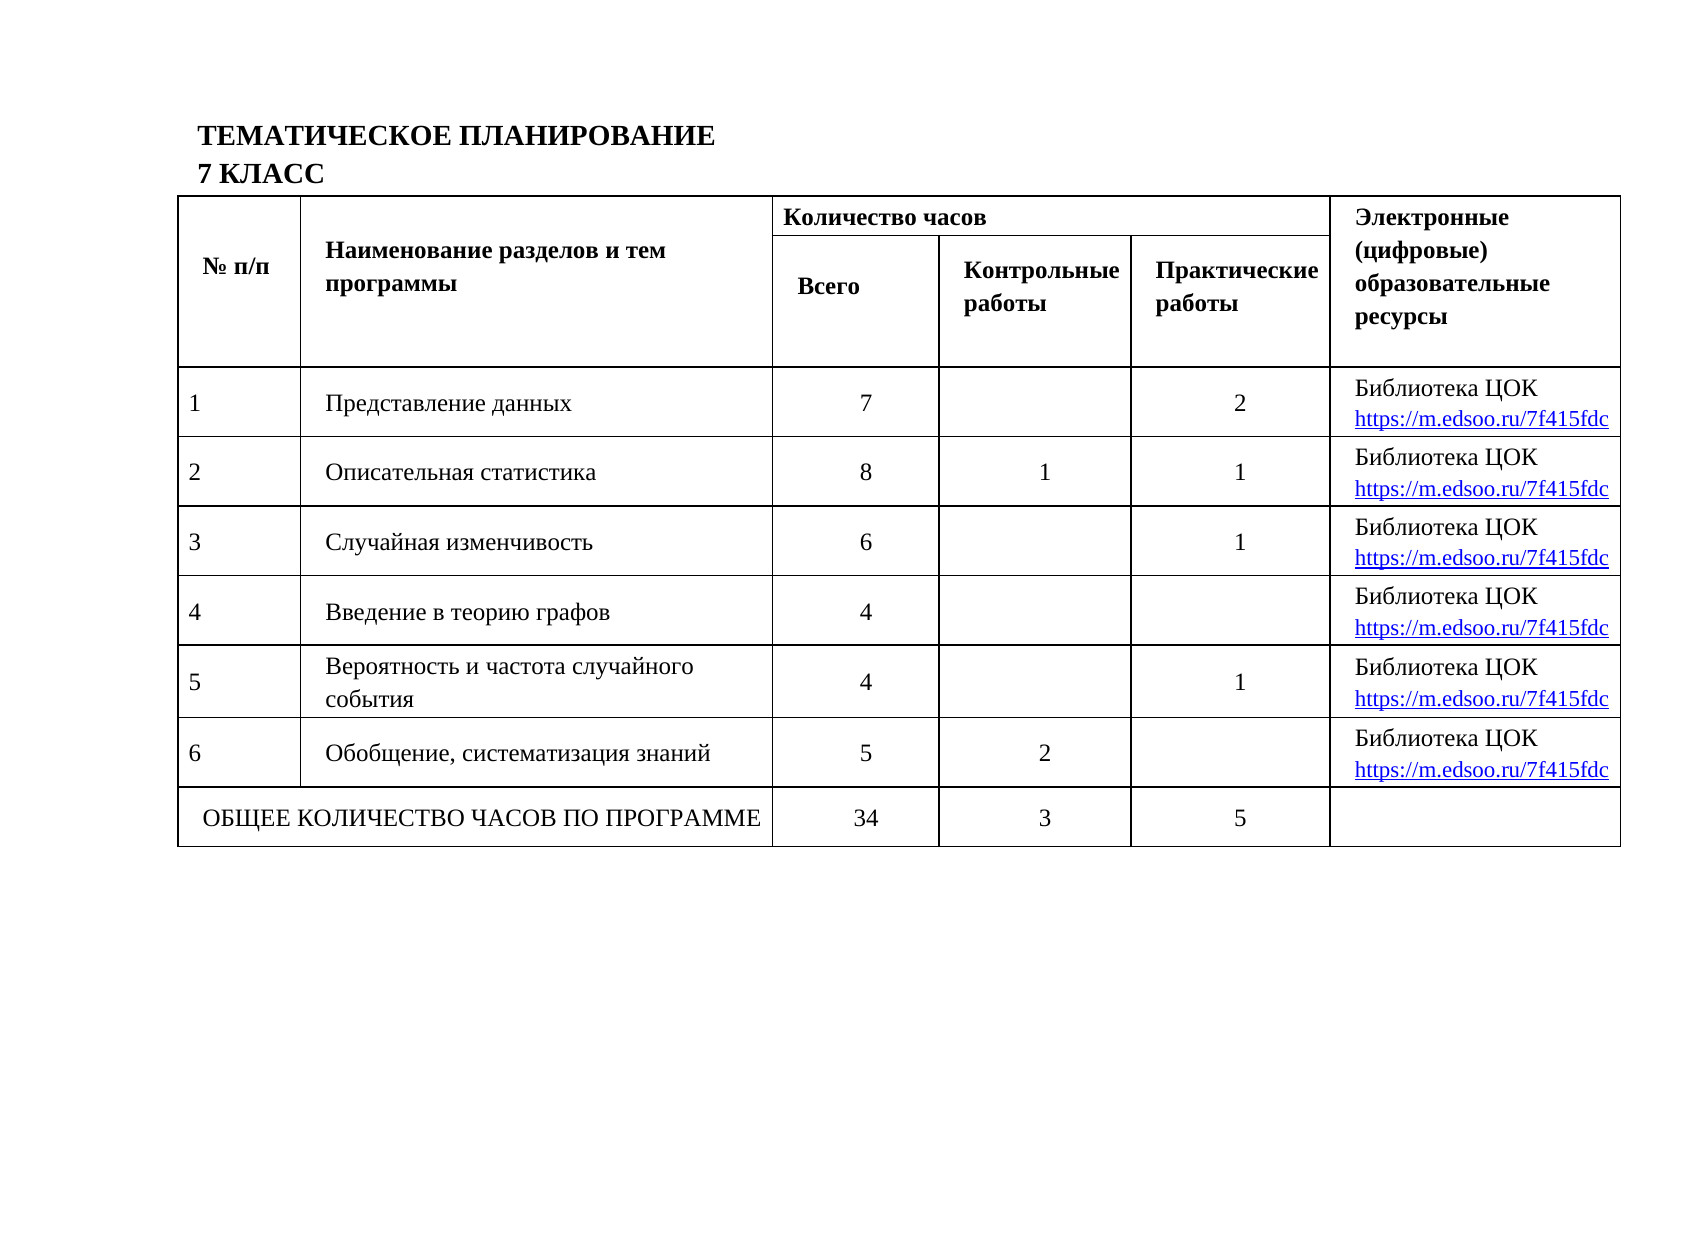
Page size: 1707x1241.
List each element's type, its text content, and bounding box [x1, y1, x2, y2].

table_cell 1 [1132, 437, 1329, 505]
table_cell 5 [773, 718, 938, 786]
table_cell 6 [179, 718, 300, 786]
table_cell [1132, 576, 1329, 644]
table_cell Практические работы [1132, 236, 1329, 366]
table_cell Введение в теорию графов [301, 576, 772, 644]
table_cell 1 [1132, 646, 1329, 717]
table_header Наименование разделов и тем программы [301, 197, 772, 366]
table_cell ОБЩЕЕ КОЛИЧЕСТВО ЧАСОВ ПО ПРОГРАММЕ [179, 788, 772, 846]
table_cell 1 [179, 368, 300, 436]
table_cell 6 [773, 507, 938, 575]
table_cell Обобщение, систематизация знаний [301, 718, 772, 786]
table_cell 5 [1132, 788, 1329, 846]
table_cell 2 [1132, 368, 1329, 436]
table_cell 5 [179, 646, 300, 717]
table_header Количество часов [773, 197, 1329, 234]
table_cell Библиотека ЦОК https://m.edsoo.ru/7f415fdc [1331, 507, 1620, 575]
table_cell Представление данных [301, 368, 772, 436]
table_cell [1331, 788, 1620, 846]
table_cell [940, 576, 1130, 644]
table_cell 1 [940, 437, 1130, 505]
table_cell Библиотека ЦОК https://m.edsoo.ru/7f415fdc [1331, 437, 1620, 505]
table_cell [940, 368, 1130, 436]
table_cell 1 [1132, 507, 1329, 575]
table_cell [940, 646, 1130, 717]
table_cell Библиотека ЦОК https://m.edsoo.ru/7f415fdc [1331, 718, 1620, 786]
text ТЕМАТИЧЕСКОЕ ПЛАНИРОВАНИЕ [190, 118, 1618, 152]
table_cell Случайная изменчивость [301, 507, 772, 575]
table_cell Всего [773, 236, 938, 366]
table_header Электронные (цифровые) образовательные ресурсы [1331, 197, 1620, 366]
table_cell 3 [940, 788, 1130, 846]
table_cell Библиотека ЦОК https://m.edsoo.ru/7f415fdc [1331, 646, 1620, 717]
table_cell 4 [773, 646, 938, 717]
text 7 КЛАСС [190, 157, 1618, 190]
table_cell 3 [179, 507, 300, 575]
table_cell 2 [940, 718, 1130, 786]
table_cell Контрольные работы [940, 236, 1130, 366]
table_cell 34 [773, 788, 938, 846]
table_header № п/п [179, 197, 300, 366]
table_cell 2 [179, 437, 300, 505]
table_cell 4 [179, 576, 300, 644]
table_cell [940, 507, 1130, 575]
table_cell 4 [773, 576, 938, 644]
table_cell Библиотека ЦОК https://m.edsoo.ru/7f415fdc [1331, 576, 1620, 644]
table_cell Библиотека ЦОК https://m.edsoo.ru/7f415fdc [1331, 368, 1620, 436]
table_cell 7 [773, 368, 938, 436]
table_cell 8 [773, 437, 938, 505]
table_cell [1132, 718, 1329, 786]
table_cell Описательная статистика [301, 437, 772, 505]
table_cell Вероятность и частота случайного события [301, 646, 772, 717]
